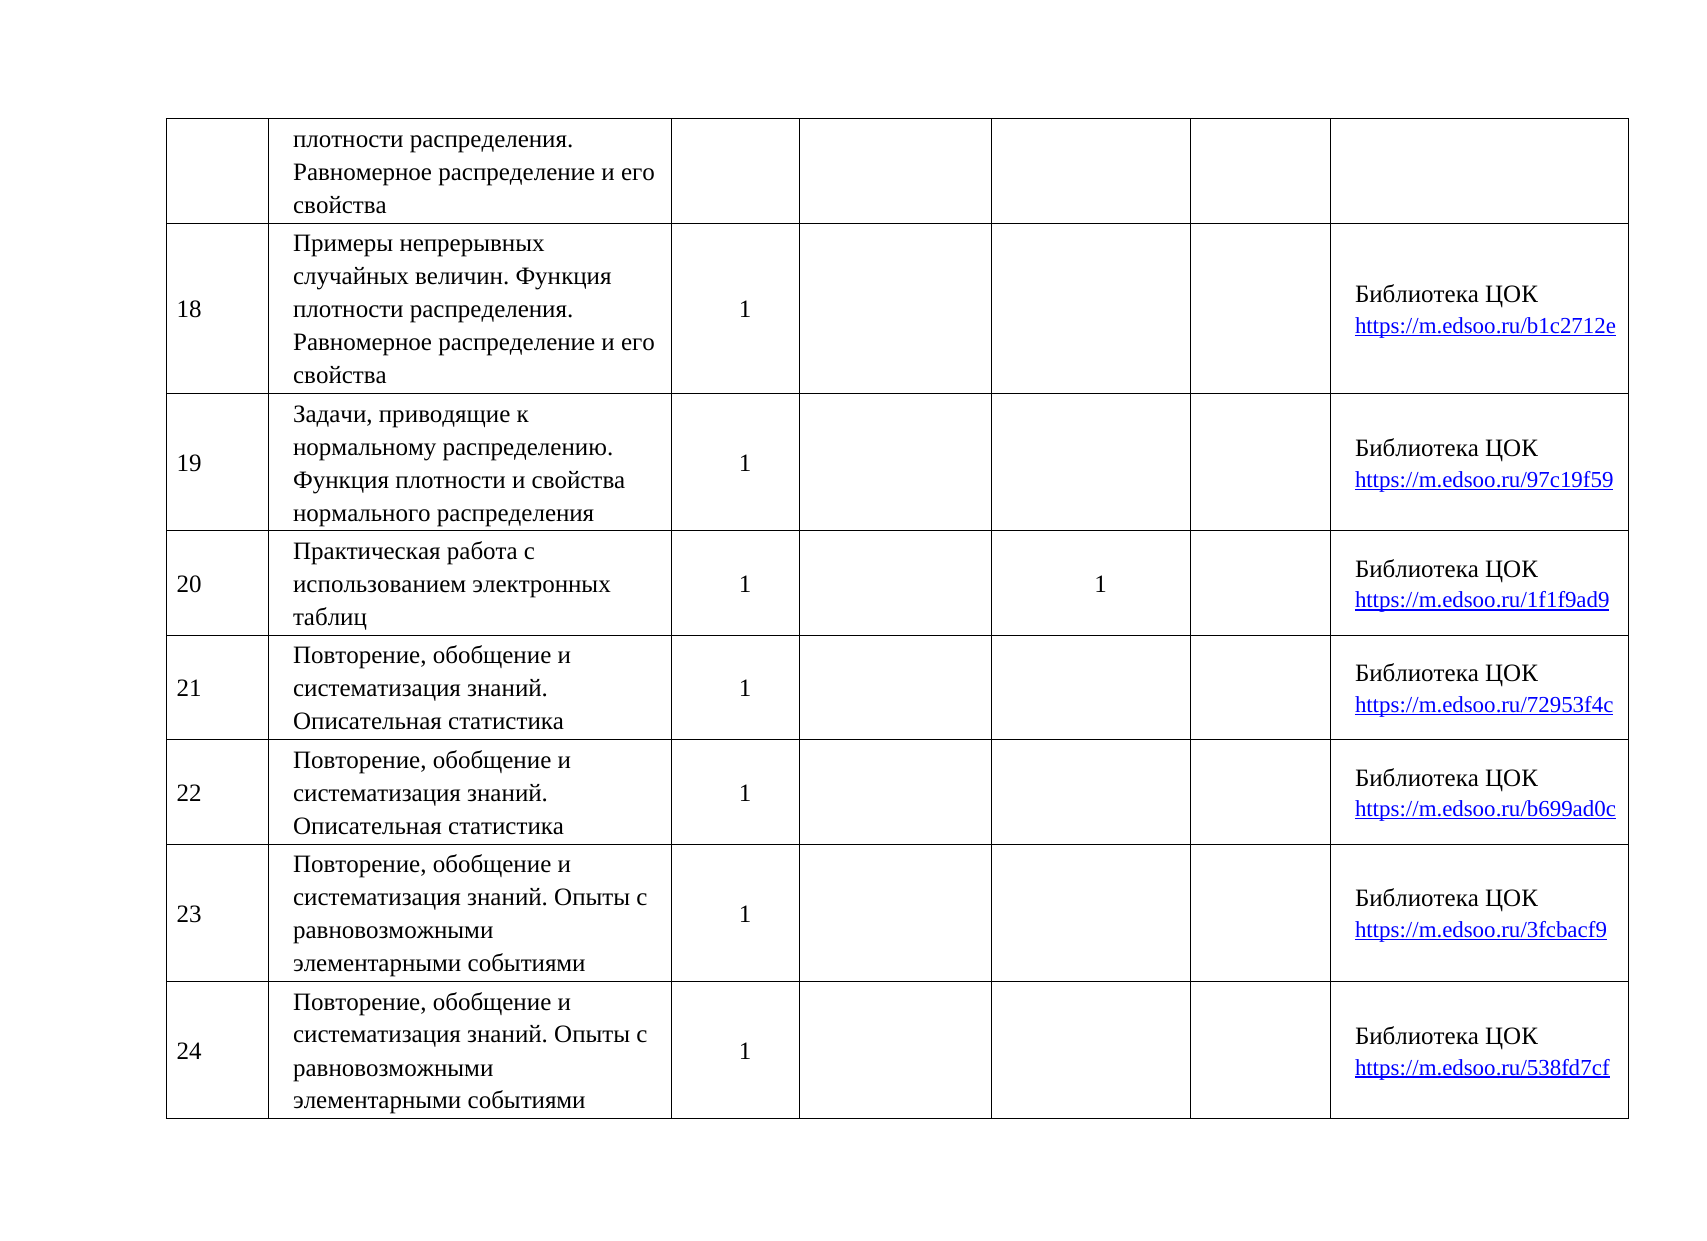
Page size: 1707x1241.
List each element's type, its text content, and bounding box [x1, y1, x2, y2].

table_cell Повторение, обобщение и систематизация знаний. Описательная статистика [269, 740, 671, 843]
table_cell [1191, 531, 1330, 635]
table_cell [992, 636, 1190, 739]
table_cell Повторение, обобщение и систематизация знаний. Опыты с равновозможными элементарными событиями [269, 982, 671, 1118]
table_cell Практическая работа с использованием электронных таблиц [269, 531, 671, 635]
table_cell Примеры непрерывных случайных величин. Функция плотности распределения. Равномерное распределение и его свойства [269, 224, 671, 393]
table_cell Библиотека ЦОК https://m.edsoo.ru/538fd7cf [1331, 982, 1628, 1118]
table_cell 1 [672, 394, 799, 530]
table_cell [800, 845, 991, 981]
table_cell Повторение, обобщение и систематизация знаний. Описательная статистика [269, 636, 671, 739]
table_cell 20 [167, 531, 268, 635]
table_cell [1191, 982, 1330, 1118]
table_cell 24 [167, 982, 268, 1118]
table_cell 1 [672, 845, 799, 981]
table_cell 22 [167, 740, 268, 843]
table_cell 17 [167, 119, 268, 222]
table_cell 1 [672, 636, 799, 739]
table_cell [992, 394, 1190, 530]
table_cell 1 [992, 531, 1190, 635]
table_cell 1 [672, 224, 799, 393]
table_cell [1191, 636, 1330, 739]
table_cell 1 [672, 531, 799, 635]
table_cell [269, 119, 671, 222]
table_cell [992, 224, 1190, 393]
table_cell Библиотека ЦОК https://m.edsoo.ru/3fcbacf9 [1331, 845, 1628, 981]
table_cell 21 [167, 636, 268, 739]
table_cell [992, 119, 1190, 222]
table_cell [1191, 224, 1330, 393]
table_cell [800, 531, 991, 635]
table_cell [800, 224, 991, 393]
table_cell [1191, 845, 1330, 981]
table_cell Библиотека ЦОК https://m.edsoo.ru/1f1f9ad9 [1331, 531, 1628, 635]
table_cell [800, 394, 991, 530]
table_cell [800, 982, 991, 1118]
table_cell [992, 740, 1190, 843]
table_cell 18 [167, 224, 268, 393]
table_cell [800, 636, 991, 739]
table_cell 1 [672, 982, 799, 1118]
table_cell [992, 982, 1190, 1118]
table_cell 23 [167, 845, 268, 981]
table_cell 19 [167, 394, 268, 530]
table_cell Библиотека ЦОК https://m.edsoo.ru/b699ad0c [1331, 740, 1628, 843]
table_cell Библиотека ЦОК https://m.edsoo.ru/97c19f59 [1331, 394, 1628, 530]
table_cell [1191, 394, 1330, 530]
table_cell [1191, 740, 1330, 843]
table_cell 1 [672, 740, 799, 843]
table_cell [800, 119, 991, 222]
table_cell Повторение, обобщение и систематизация знаний. Опыты с равновозможными элементарными событиями [269, 845, 671, 981]
table_cell 1 [672, 119, 799, 222]
table_cell Задачи, приводящие к нормальному распределению. Функция плотности и свойства нормального распределения [269, 394, 671, 530]
table_cell [800, 740, 991, 843]
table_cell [1331, 119, 1628, 222]
table_cell [992, 845, 1190, 981]
table_cell [1191, 119, 1330, 222]
table_cell Библиотека ЦОК https://m.edsoo.ru/72953f4c [1331, 636, 1628, 739]
table_cell Библиотека ЦОК https://m.edsoo.ru/b1c2712e [1331, 224, 1628, 393]
